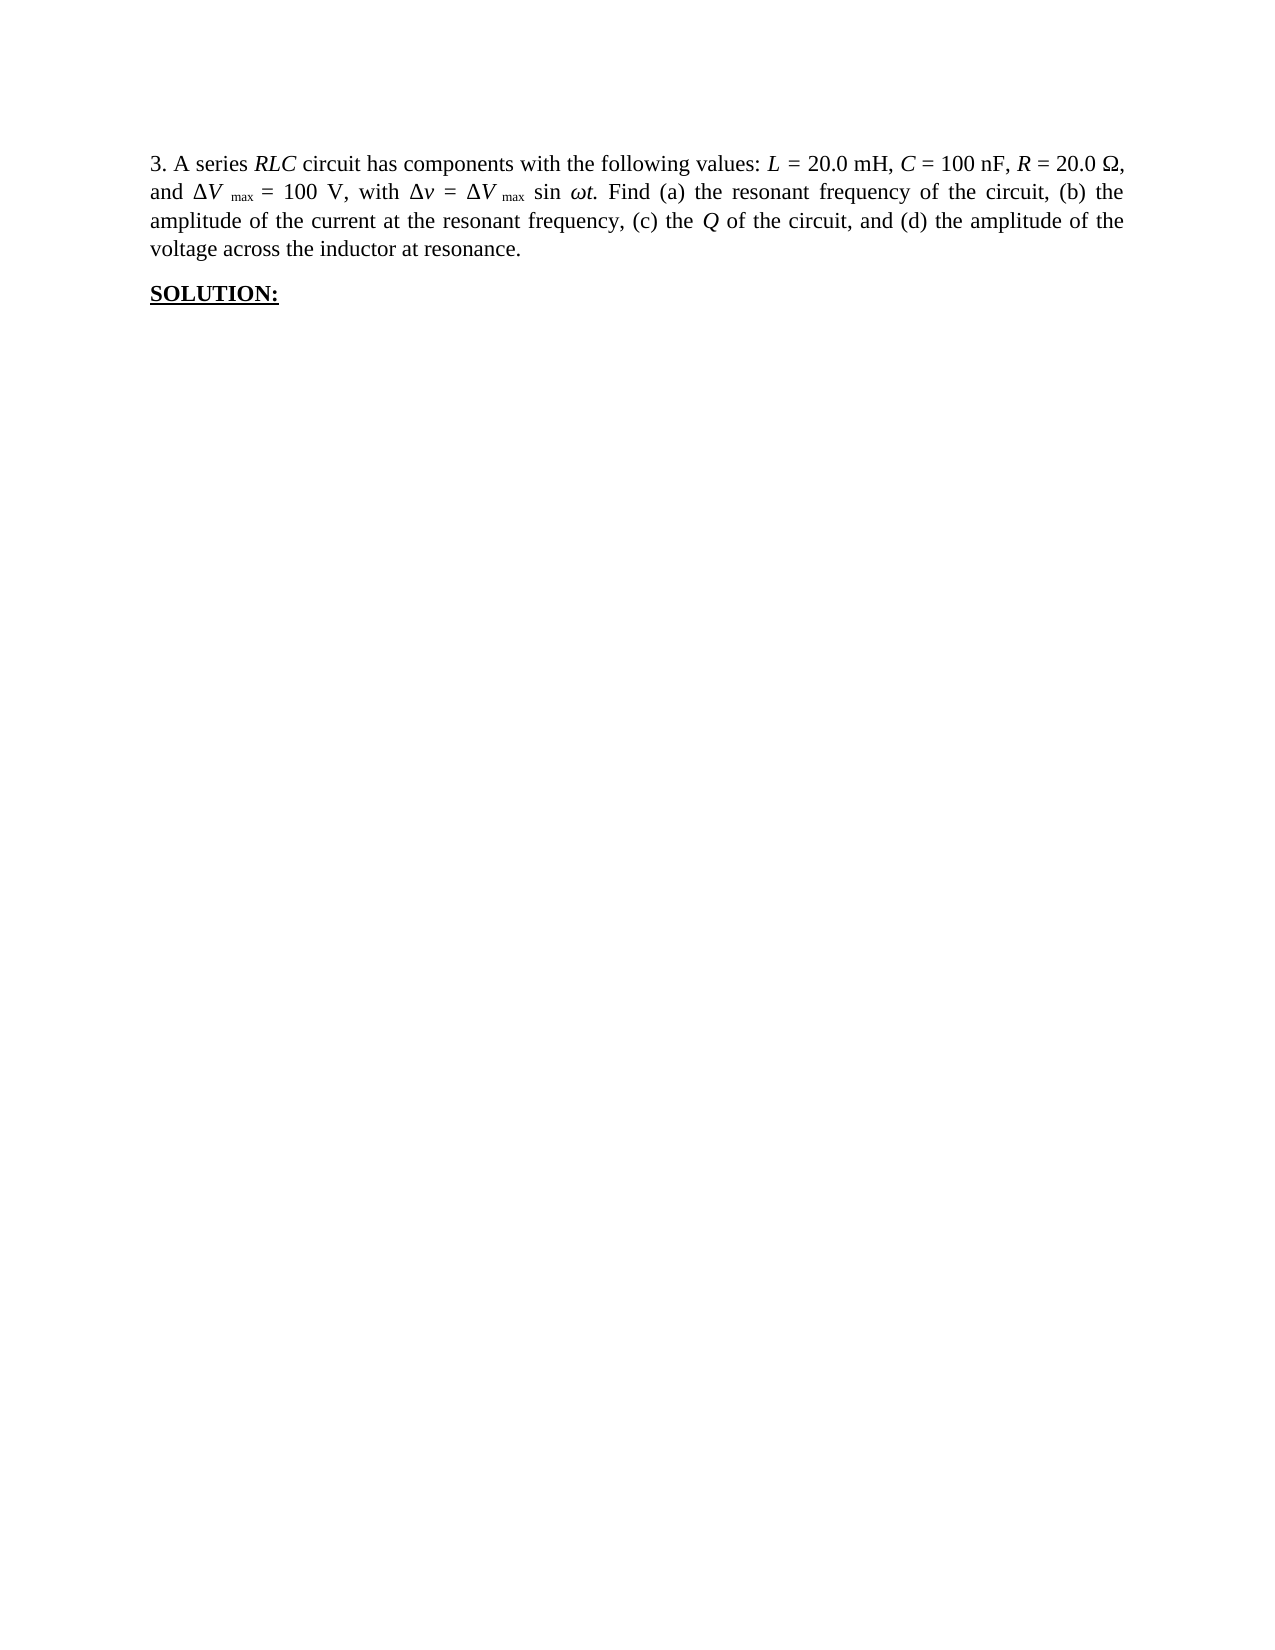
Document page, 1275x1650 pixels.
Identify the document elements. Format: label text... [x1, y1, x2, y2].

text 3. A series RLC circuit has components with the following values: L = 20.0 mH, C = 100 nF, R = 20.0 Ω, and ΔV max = 100 V, with Δν = ΔV max sin ωt. Find (a) the resonant frequency of the circuit, (b) the amplitude of the current at the resonant frequency, (c) the Q of the circuit, and (d) the amplitude of the voltage across the inductor at resonance. [150, 150, 1125, 262]
text SOLUTION: [150, 280, 1125, 307]
